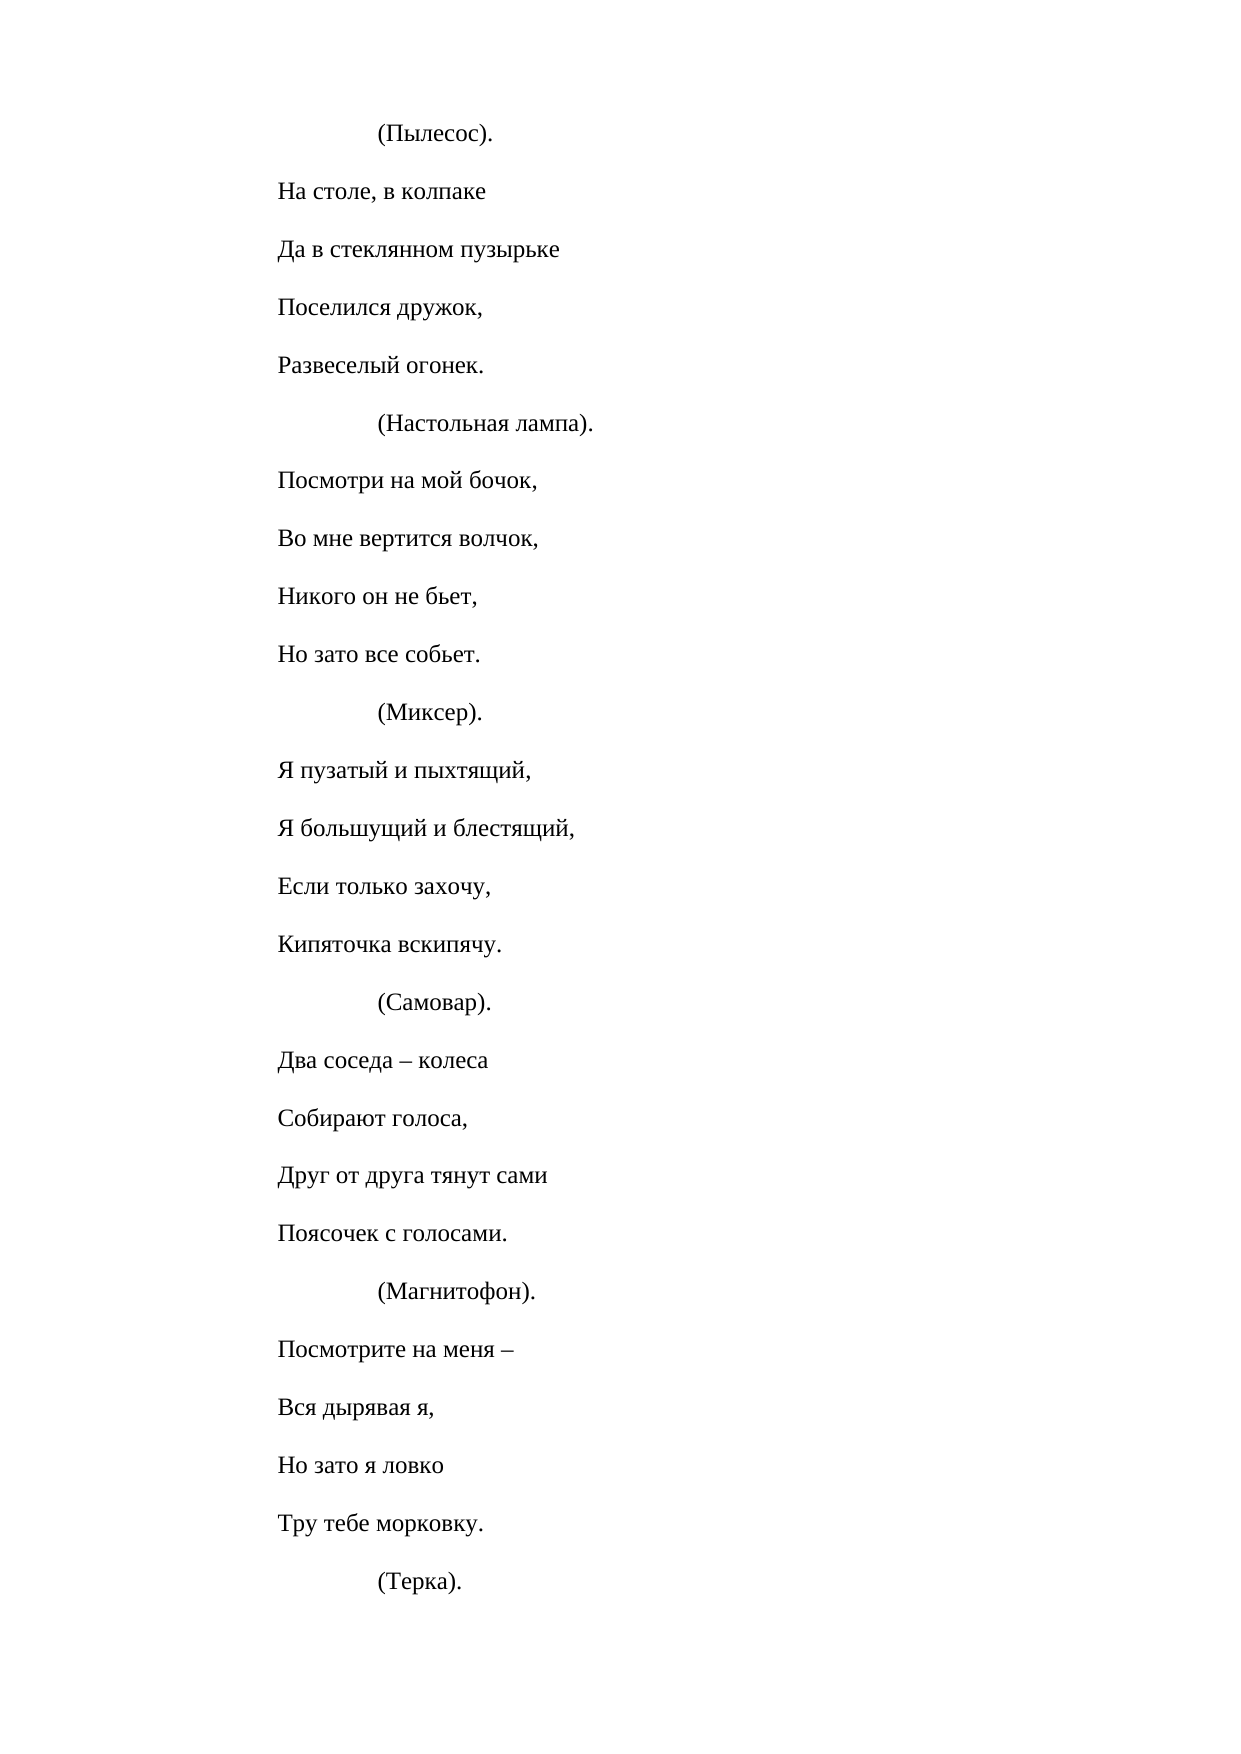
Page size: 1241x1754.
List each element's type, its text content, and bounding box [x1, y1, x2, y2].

text Поселился дружок, [177, 292, 1152, 321]
text Я большущий и блестящий, [177, 813, 1152, 842]
text Во мне вертится волчок, [177, 523, 1152, 552]
text (Настольная лампа). [177, 408, 1152, 436]
text Кипяточка вскипячу. [177, 929, 1152, 958]
text (Магнитофон). [177, 1276, 1152, 1305]
text Собирают голоса, [177, 1103, 1152, 1131]
text Вся дырявая я, [177, 1392, 1152, 1421]
text Но зато я ловко [177, 1450, 1152, 1479]
text Никого он не бьет, [177, 581, 1152, 610]
text (Терка). [177, 1566, 1152, 1595]
text Друг от друга тянут сами [177, 1161, 1152, 1189]
text Да в стеклянном пузырьке [177, 234, 1152, 263]
text Я пузатый и пыхтящий, [177, 755, 1152, 784]
text Но зато все собьет. [177, 639, 1152, 668]
text (Миксер). [177, 697, 1152, 726]
text Тру тебе морковку. [177, 1508, 1152, 1537]
text Если только захочу, [177, 871, 1152, 900]
text (Самовар). [177, 987, 1152, 1016]
text Посмотрите на меня – [177, 1334, 1152, 1363]
text Развеселый огонек. [177, 350, 1152, 378]
text (Пылесос). [177, 118, 1152, 147]
text На столе, в колпаке [177, 176, 1152, 205]
text Посмотри на мой бочок, [177, 466, 1152, 494]
text Поясочек с голосами. [177, 1218, 1152, 1247]
text Два соседа – колеса [177, 1045, 1152, 1073]
